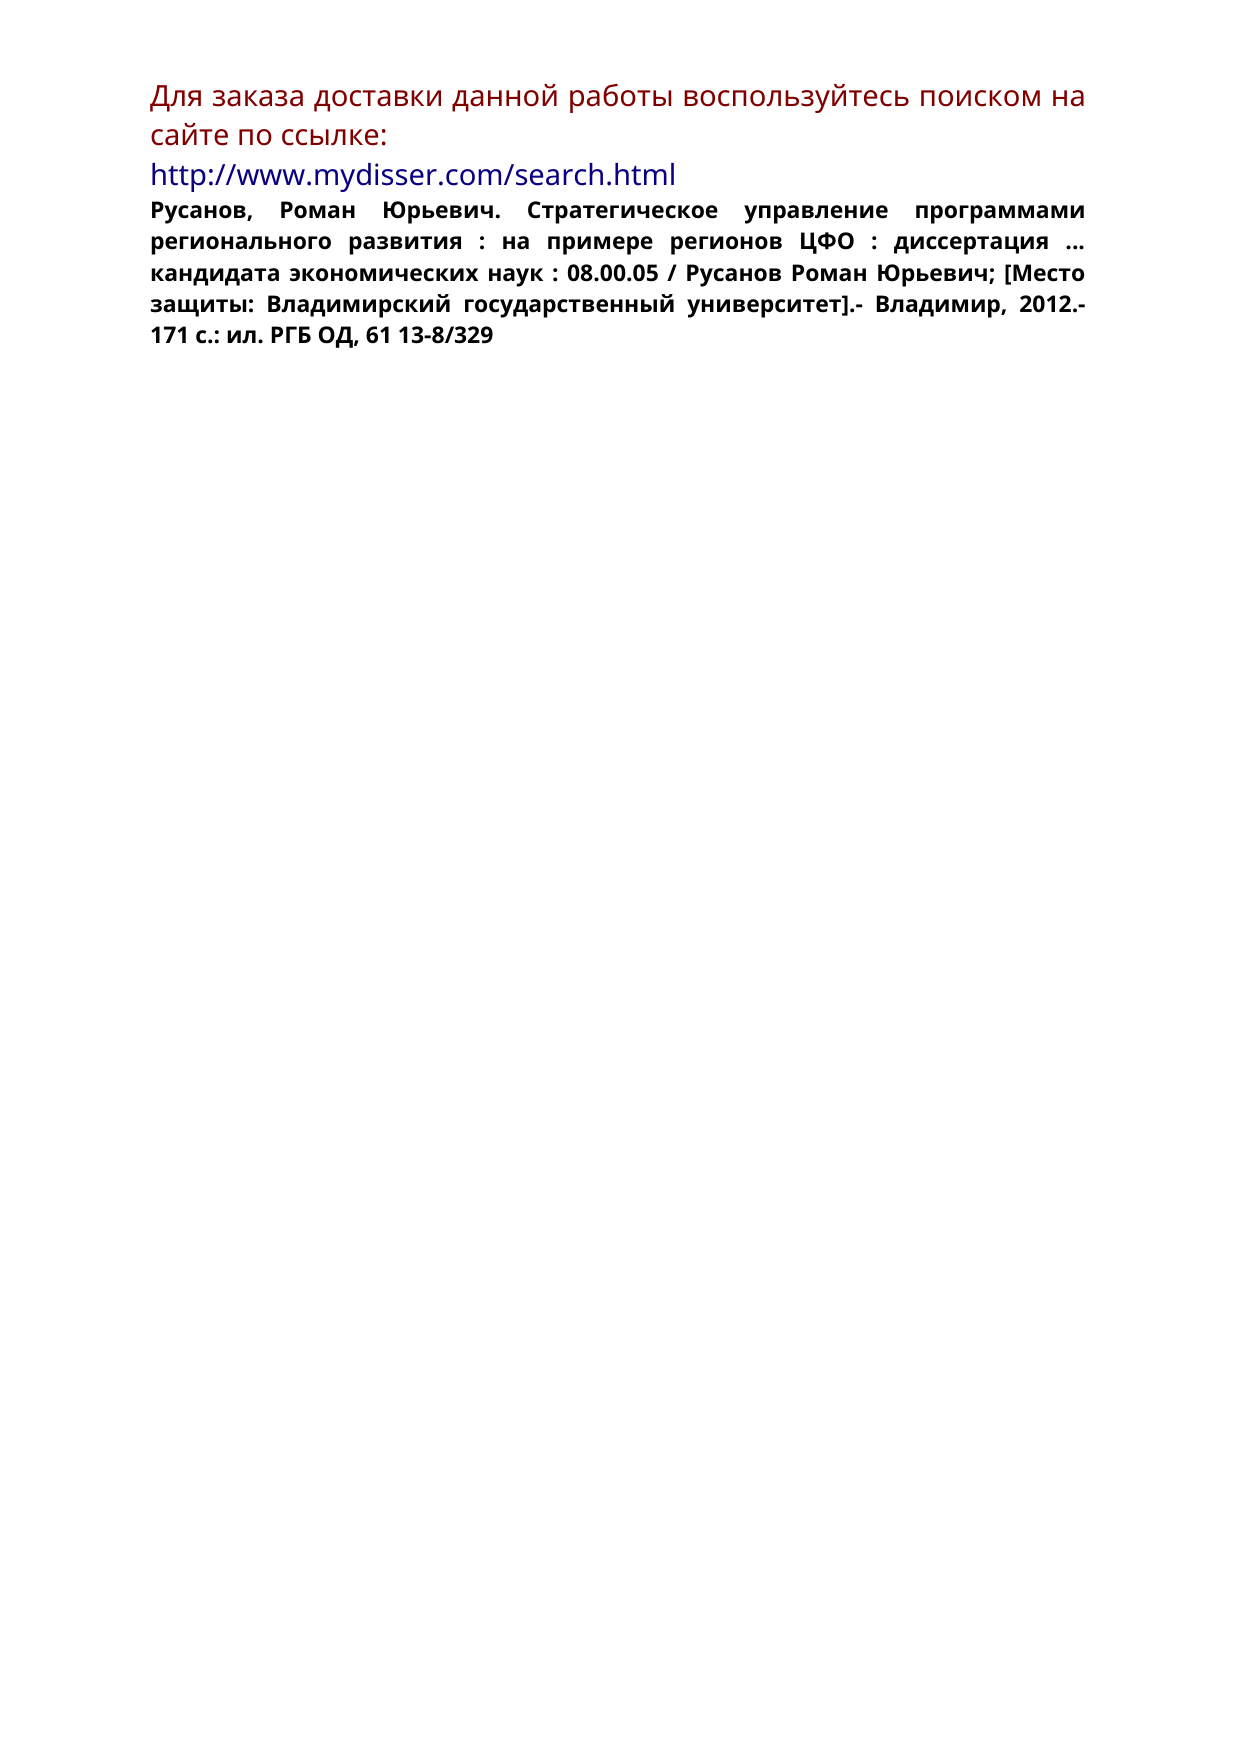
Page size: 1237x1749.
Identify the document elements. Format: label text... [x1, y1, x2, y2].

text Русанов, Роман Юрьевич. Стратегическое управление программами регионального развития : на примере регионов ЦФО : диссертация ... кандидата экономических наук : 08.00.05 / Русанов Роман Юрьевич; [Место защиты: Владимирский государственный университет].- Владимир, 2012.- 171 с.: ил. РГБ ОД, 61 13-8/329 [150, 194, 1086, 350]
